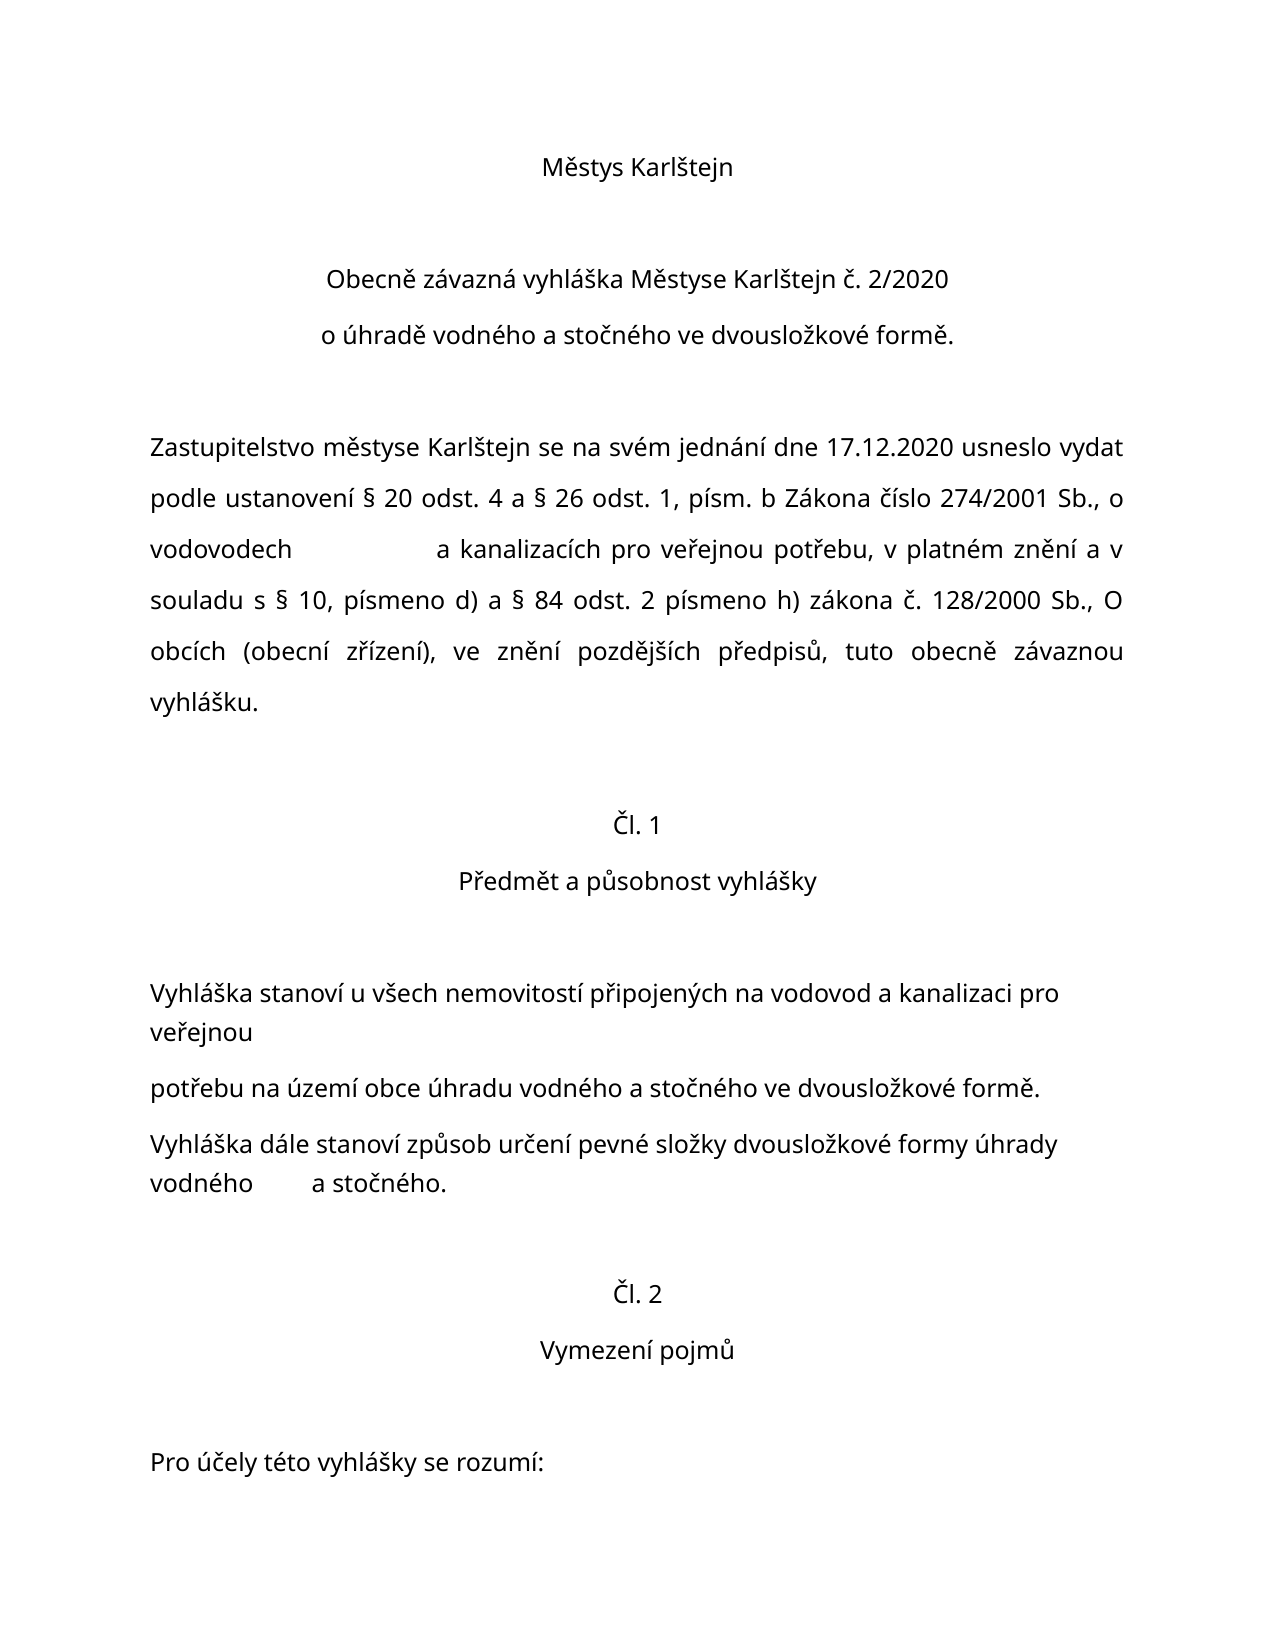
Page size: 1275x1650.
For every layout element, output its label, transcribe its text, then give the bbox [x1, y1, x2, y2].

text potřebu na území obce úhradu vodného a stočného ve dvousložkové formě. [150, 1070, 1125, 1104]
text Zastupitelstvo městyse Karlštejn se na svém jednání dne 17.12.2020 usneslo vydat podle ustanovení § 20 odst. 4 a § 26 odst. 1, písm. b Zákona číslo 274/2001 Sb., o vodovodech a kanalizacích pro veřejnou potřebu, v platném znění a v souladu s § 10, písmeno d) a § 84 odst. 2 písmeno h) zákona č. 128/2000 Sb., O obcích (obecní zřízení), ve znění pozdějších předpisů, tuto obecně závaznou vyhlášku. [150, 429, 1125, 718]
text o úhradě vodného a stočného ve dvousložkové formě. [150, 317, 1125, 352]
text Čl. 2 [150, 1277, 1125, 1311]
text Předmět a působnost vyhlášky [150, 864, 1125, 898]
text Vyhláška dále stanoví způsob určení pevné složky dvousložkové formy úhrady vodného a stočného. [150, 1126, 1125, 1199]
text Čl. 1 [150, 808, 1125, 842]
text Vyhláška stanoví u všech nemovitostí připojených na vodovod a kanalizaci pro veřejnou [150, 975, 1125, 1049]
text Pro účely této vyhlášky se rozumí: [150, 1444, 1125, 1479]
text Vymezení pojmů [150, 1333, 1125, 1367]
text Městys Karlštejn [150, 150, 1125, 184]
text Obecně závazná vyhláška Městyse Karlštejn č. 2/2020 [150, 262, 1125, 296]
